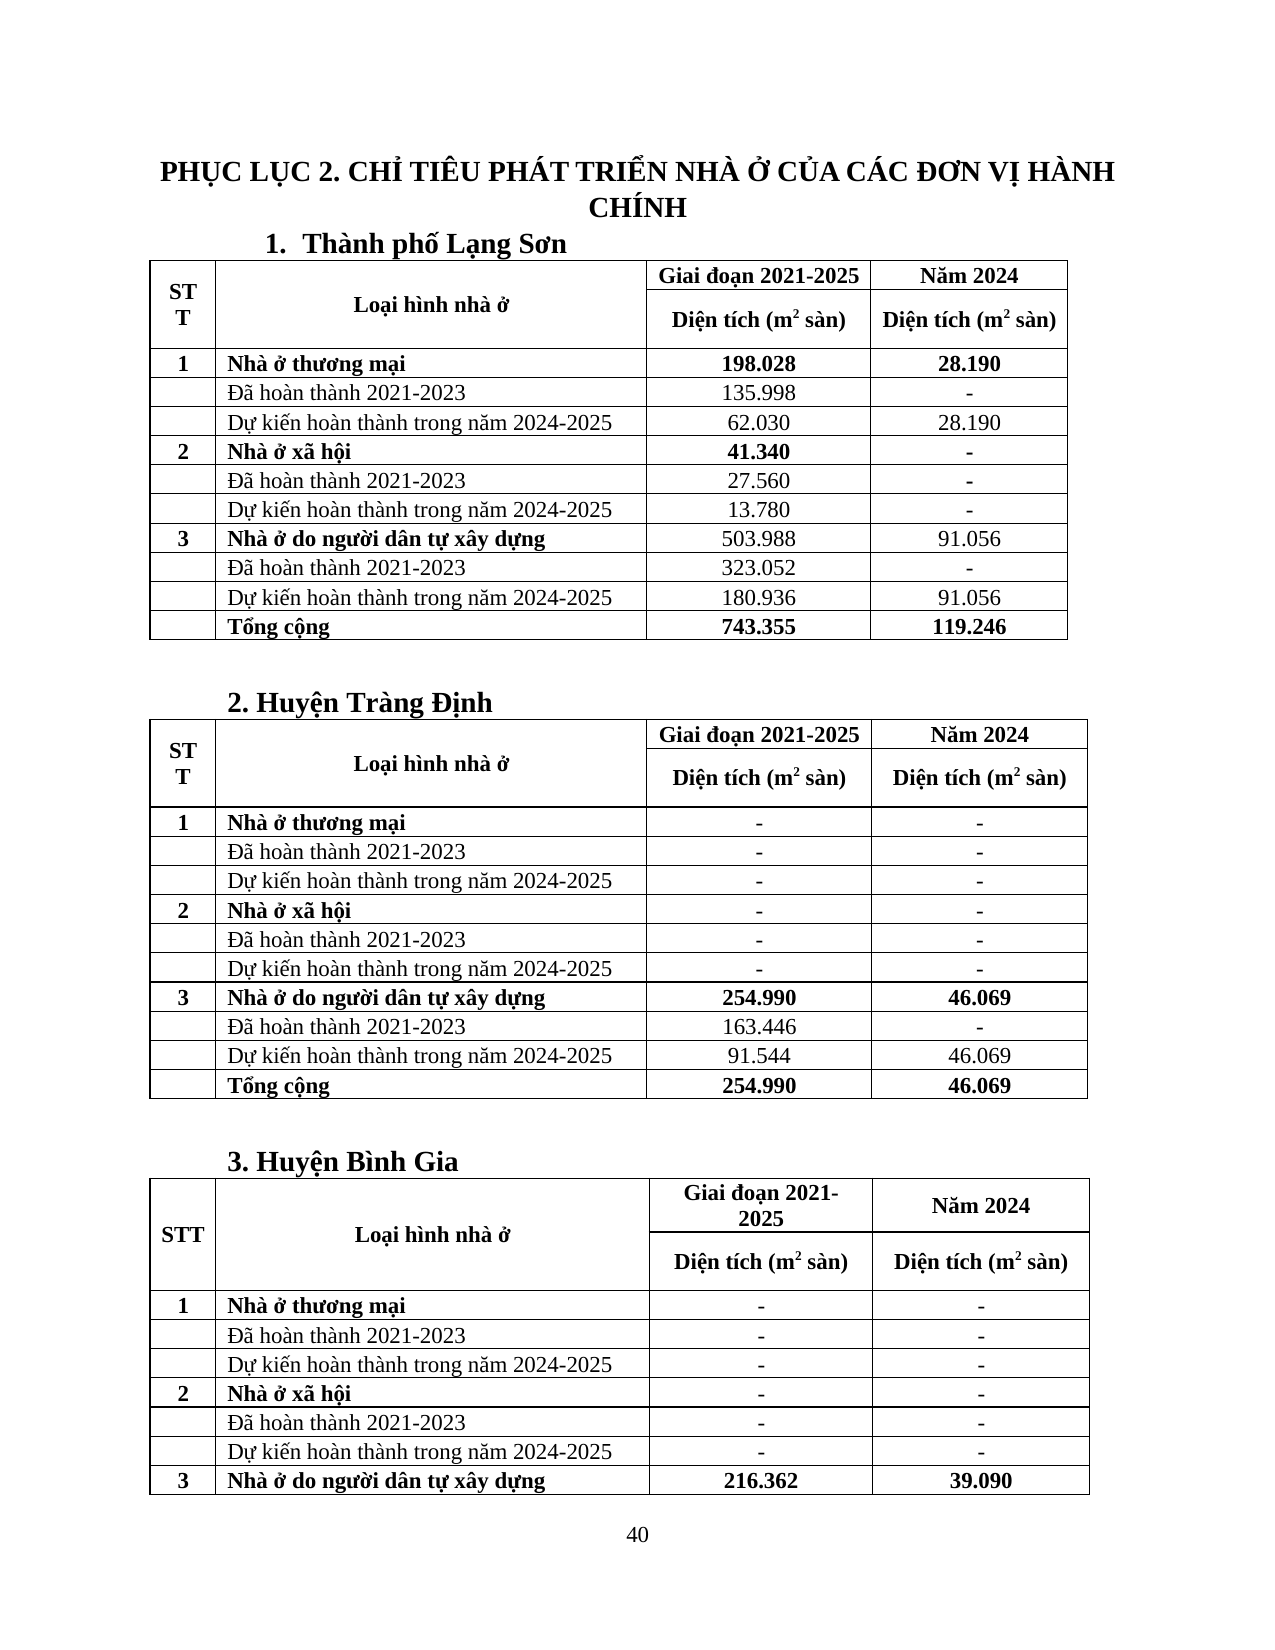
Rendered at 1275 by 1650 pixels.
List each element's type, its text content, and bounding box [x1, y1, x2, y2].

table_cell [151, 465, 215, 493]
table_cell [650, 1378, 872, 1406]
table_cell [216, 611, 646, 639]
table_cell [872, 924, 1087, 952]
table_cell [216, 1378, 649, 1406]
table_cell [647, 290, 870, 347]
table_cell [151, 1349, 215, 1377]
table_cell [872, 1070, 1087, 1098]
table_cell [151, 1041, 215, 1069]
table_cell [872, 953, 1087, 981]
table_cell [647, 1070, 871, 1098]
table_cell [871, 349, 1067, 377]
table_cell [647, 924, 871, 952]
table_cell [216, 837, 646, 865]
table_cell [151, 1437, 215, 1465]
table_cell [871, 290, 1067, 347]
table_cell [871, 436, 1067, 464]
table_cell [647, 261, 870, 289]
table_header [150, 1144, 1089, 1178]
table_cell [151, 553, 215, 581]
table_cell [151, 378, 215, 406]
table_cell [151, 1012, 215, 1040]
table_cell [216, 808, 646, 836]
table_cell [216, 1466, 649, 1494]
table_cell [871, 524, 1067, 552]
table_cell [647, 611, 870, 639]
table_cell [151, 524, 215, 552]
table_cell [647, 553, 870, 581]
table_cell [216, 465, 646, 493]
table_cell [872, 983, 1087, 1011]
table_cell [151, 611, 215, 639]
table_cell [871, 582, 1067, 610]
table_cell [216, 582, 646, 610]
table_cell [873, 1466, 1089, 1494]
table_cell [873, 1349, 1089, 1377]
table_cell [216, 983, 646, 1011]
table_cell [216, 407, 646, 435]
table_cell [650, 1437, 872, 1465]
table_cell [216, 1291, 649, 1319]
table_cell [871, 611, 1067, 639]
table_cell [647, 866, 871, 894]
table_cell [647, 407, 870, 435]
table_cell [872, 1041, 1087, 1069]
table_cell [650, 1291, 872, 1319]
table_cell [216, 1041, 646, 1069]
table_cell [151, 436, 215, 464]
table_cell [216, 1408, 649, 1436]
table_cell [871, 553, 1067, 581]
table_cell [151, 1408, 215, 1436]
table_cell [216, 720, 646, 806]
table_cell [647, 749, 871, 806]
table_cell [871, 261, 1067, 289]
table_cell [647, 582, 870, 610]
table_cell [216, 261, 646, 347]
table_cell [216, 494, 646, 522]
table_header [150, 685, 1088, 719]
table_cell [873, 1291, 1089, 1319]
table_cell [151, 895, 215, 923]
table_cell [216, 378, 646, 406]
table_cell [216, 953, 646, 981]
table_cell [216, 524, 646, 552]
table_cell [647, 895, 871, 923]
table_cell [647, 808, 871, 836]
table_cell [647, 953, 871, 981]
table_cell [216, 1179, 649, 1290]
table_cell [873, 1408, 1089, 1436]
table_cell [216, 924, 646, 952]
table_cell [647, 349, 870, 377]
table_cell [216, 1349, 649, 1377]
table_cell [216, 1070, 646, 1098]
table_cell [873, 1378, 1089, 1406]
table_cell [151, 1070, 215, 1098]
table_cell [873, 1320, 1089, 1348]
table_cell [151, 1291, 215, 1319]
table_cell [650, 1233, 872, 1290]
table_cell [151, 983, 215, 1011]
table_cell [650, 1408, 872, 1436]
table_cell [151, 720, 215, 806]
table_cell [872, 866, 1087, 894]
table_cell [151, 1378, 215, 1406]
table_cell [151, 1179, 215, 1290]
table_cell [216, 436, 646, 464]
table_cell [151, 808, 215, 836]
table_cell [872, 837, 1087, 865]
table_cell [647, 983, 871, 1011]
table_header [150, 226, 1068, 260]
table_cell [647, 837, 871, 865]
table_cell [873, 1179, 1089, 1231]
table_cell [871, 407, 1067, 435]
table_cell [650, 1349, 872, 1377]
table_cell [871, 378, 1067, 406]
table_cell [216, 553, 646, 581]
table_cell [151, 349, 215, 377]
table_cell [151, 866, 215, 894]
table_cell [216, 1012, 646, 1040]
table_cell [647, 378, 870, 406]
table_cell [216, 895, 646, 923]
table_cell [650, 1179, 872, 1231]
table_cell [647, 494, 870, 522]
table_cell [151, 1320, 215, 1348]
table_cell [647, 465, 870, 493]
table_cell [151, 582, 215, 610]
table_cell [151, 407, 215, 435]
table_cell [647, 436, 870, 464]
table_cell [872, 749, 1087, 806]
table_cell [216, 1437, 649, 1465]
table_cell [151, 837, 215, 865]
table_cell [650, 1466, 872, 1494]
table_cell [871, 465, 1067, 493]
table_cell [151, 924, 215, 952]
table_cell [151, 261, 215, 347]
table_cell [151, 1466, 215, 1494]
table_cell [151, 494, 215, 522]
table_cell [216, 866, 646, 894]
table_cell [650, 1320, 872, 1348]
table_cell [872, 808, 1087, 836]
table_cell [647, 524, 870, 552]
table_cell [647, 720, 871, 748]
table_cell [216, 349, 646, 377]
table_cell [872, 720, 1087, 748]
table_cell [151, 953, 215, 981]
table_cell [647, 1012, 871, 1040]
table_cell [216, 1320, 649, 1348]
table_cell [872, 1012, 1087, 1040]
subtitle PHỤC LỤC 2. CHỈ TIÊU PHÁT TRIỂN NHÀ Ở CỦA CÁC ĐƠN VỊ HÀNH CHÍNH [150, 154, 1125, 224]
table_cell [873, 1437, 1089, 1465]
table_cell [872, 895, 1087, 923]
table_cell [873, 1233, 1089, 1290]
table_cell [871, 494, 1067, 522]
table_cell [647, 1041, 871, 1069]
